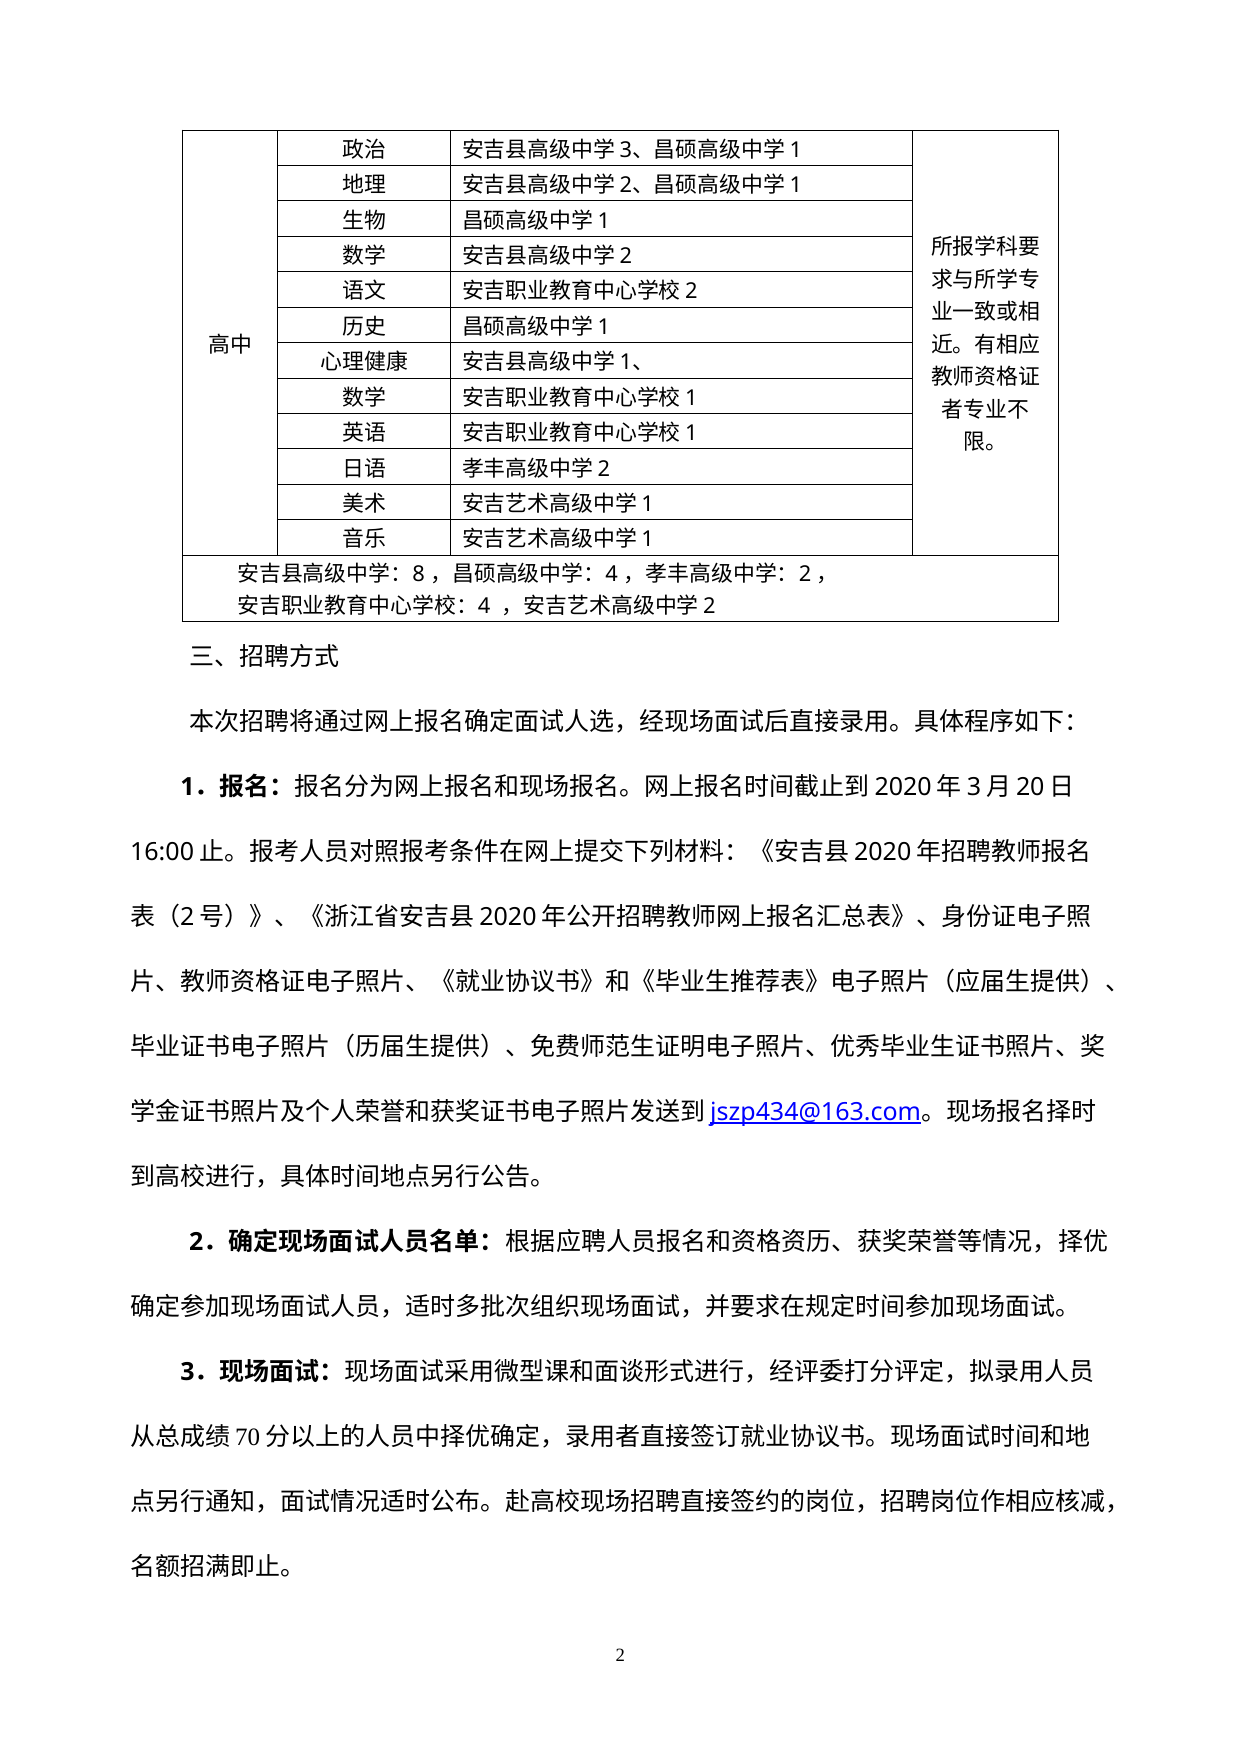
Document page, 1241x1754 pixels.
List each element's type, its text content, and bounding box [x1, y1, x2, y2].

text 2．确定现场面试人员名单：根据应聘人员报名和资格资历、获奖荣誉等情况，择优确定参加现场面试人员，适时多批次组织现场面试，并要求在规定时间参加现场面试。 [130, 1207, 1110, 1337]
table_cell 安吉县高级中学3、昌硕高级中学1 [451, 131, 912, 165]
table_cell 安吉艺术高级中学1 [451, 485, 912, 519]
table_cell 地理 [278, 166, 450, 200]
text 3．现场面试：现场面试采用微型课和面谈形式进行，经评委打分评定，拟录用人员从总成绩70分以上的人员中择优确定，录用者直接签订就业协议书。现场面试时间和地点另行通知，面试情况适时公布。赴高校现场招聘直接签约的岗位，招聘岗位作相应核减，名额招满即止。 [130, 1337, 1110, 1597]
table_cell 日语 [278, 449, 450, 484]
table_cell 音乐 [278, 520, 450, 554]
table_cell 安吉县高级中学1、 [451, 343, 912, 377]
table_cell 心理健康 [278, 343, 450, 377]
table_cell 昌硕高级中学1 [451, 201, 912, 236]
table_cell 安吉艺术高级中学1 [451, 520, 912, 554]
table_cell 数学 [278, 237, 450, 271]
table_cell 昌硕高级中学1 [451, 308, 912, 342]
table_cell 安吉县高级中学2 [451, 237, 912, 271]
table_cell 孝丰高级中学2 [451, 449, 912, 484]
table_cell 安吉职业教育中心学校1 [451, 379, 912, 413]
table_cell 高中 [183, 131, 277, 554]
table_cell 数学 [278, 379, 450, 413]
table_cell 政治 [278, 131, 450, 165]
table_cell 美术 [278, 485, 450, 519]
table_cell 安吉县高级中学2、昌硕高级中学1 [451, 166, 912, 200]
table_cell 历史 [278, 308, 450, 342]
table_cell 语文 [278, 272, 450, 307]
text 本次招聘将通过网上报名确定面试人选，经现场面试后直接录用。具体程序如下： [130, 687, 1110, 752]
table_cell 安吉县高级中学：8 ，昌硕高级中学：4 ，孝丰高级中学：2 ， 安吉职业教育中心学校：4 ，安吉艺术高级中学2 [183, 556, 1058, 621]
table_cell 安吉职业教育中心学校2 [451, 272, 912, 307]
table_cell 所报学科要求与所学专业一致或相近。有相应教师资格证者专业不限。 [913, 131, 1058, 554]
table_cell 生物 [278, 201, 450, 236]
table_cell 英语 [278, 414, 450, 448]
text 1．报名：报名分为网上报名和现场报名。网上报名时间截止到2020年3月20日16:00止。报考人员对照报考条件在网上提交下列材料：《安吉县2020年招聘教师报名表（2号）》、《浙江省安吉县2020年公开招聘教师网上报名汇总表》、身份证电子照片、教师资格证电子照片、《就业协议书》和《毕业生推荐表》电子照片（应届生提供）、毕业证书电子照片（历届生提供）、免费师范生证明电子照片、优秀毕业生证书照片、奖学金证书照片及个人荣誉和获奖证书电子照片发送到jszp434@163.com。现场报名择时到高校进行，具体时间地点另行公告。 [130, 752, 1110, 1207]
table_cell 安吉职业教育中心学校1 [451, 414, 912, 448]
text 三、招聘方式 [130, 622, 1110, 687]
